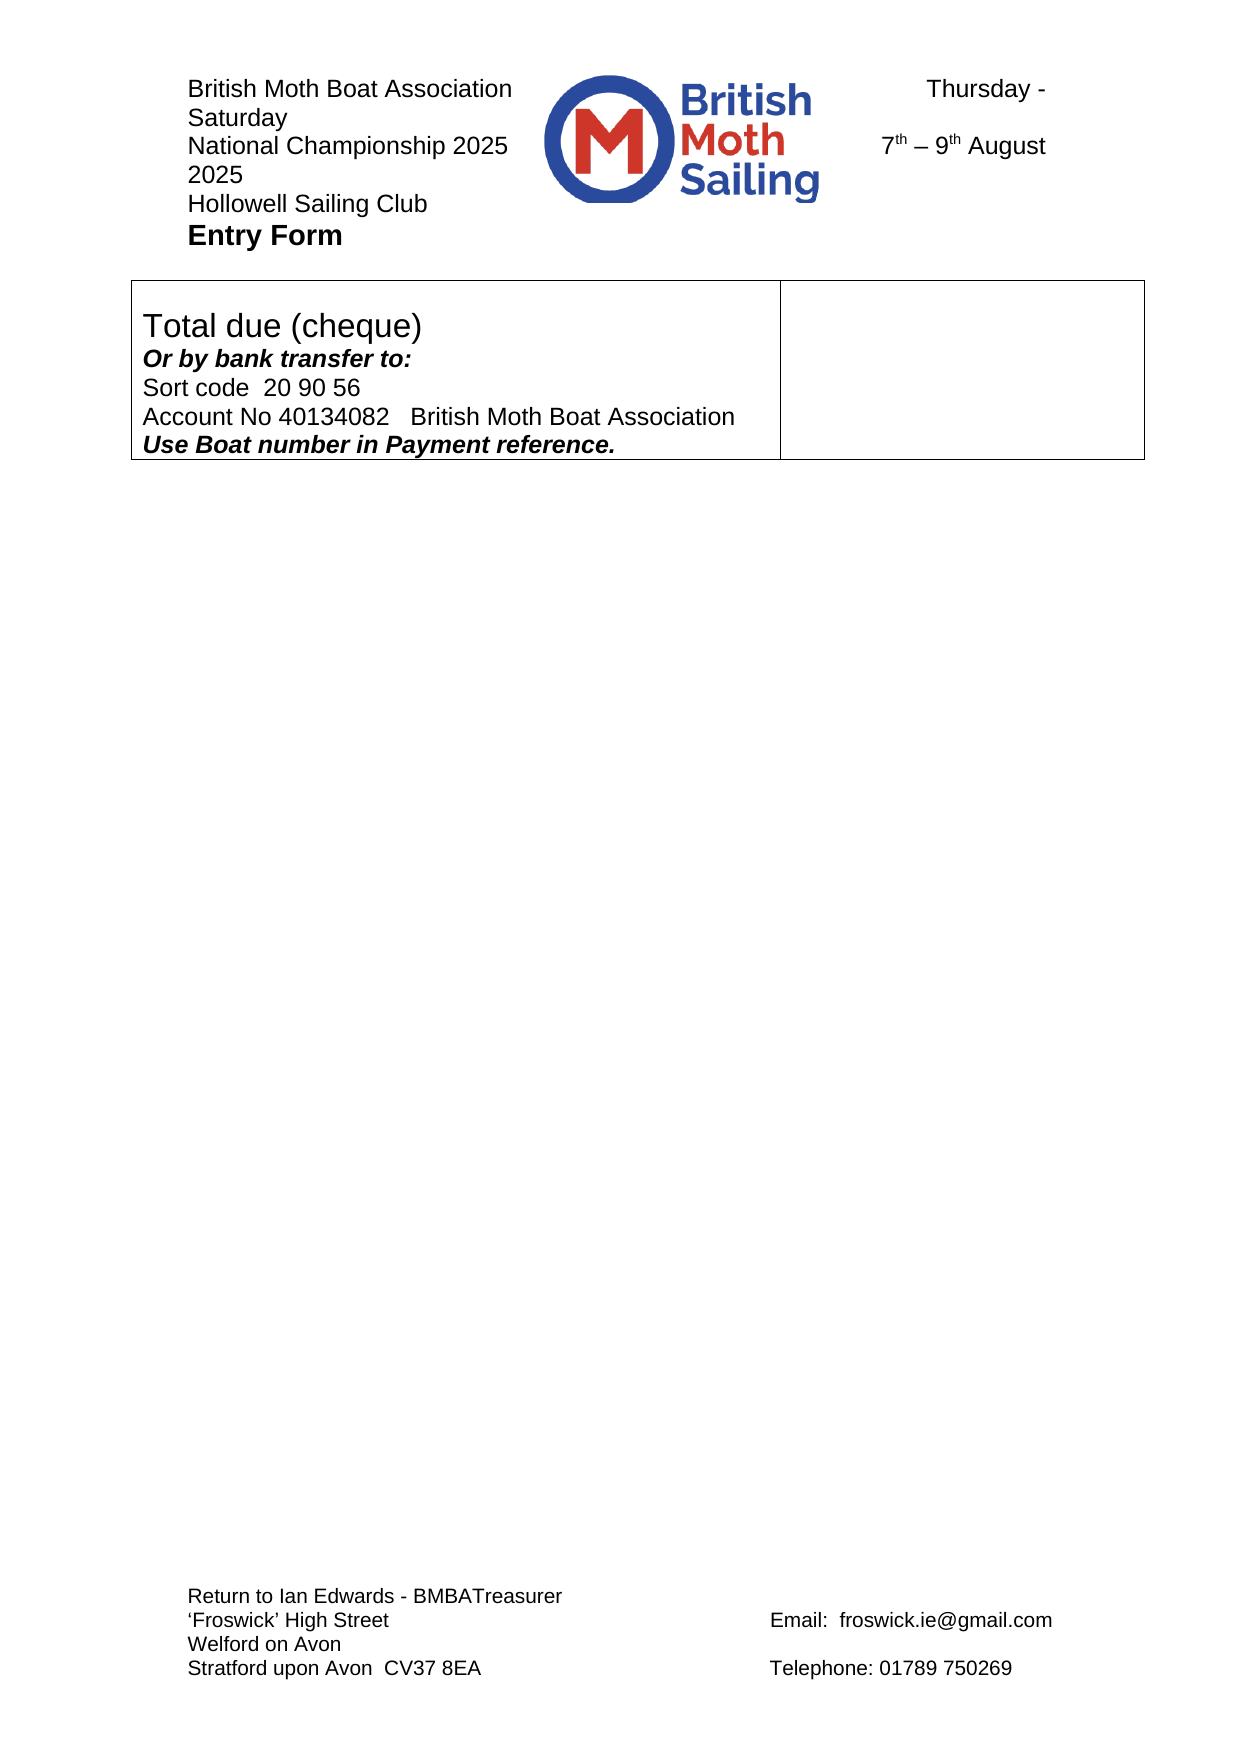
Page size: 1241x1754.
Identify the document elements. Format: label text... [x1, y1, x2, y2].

table_cell Total due (cheque) Or by bank transfer to: Sort code 20 90 56 Account No 40134082 British Moth Boat Association Use Boat number in Payment reference. [132, 281, 780, 459]
table_cell [781, 281, 1144, 459]
picture [543, 75, 822, 203]
